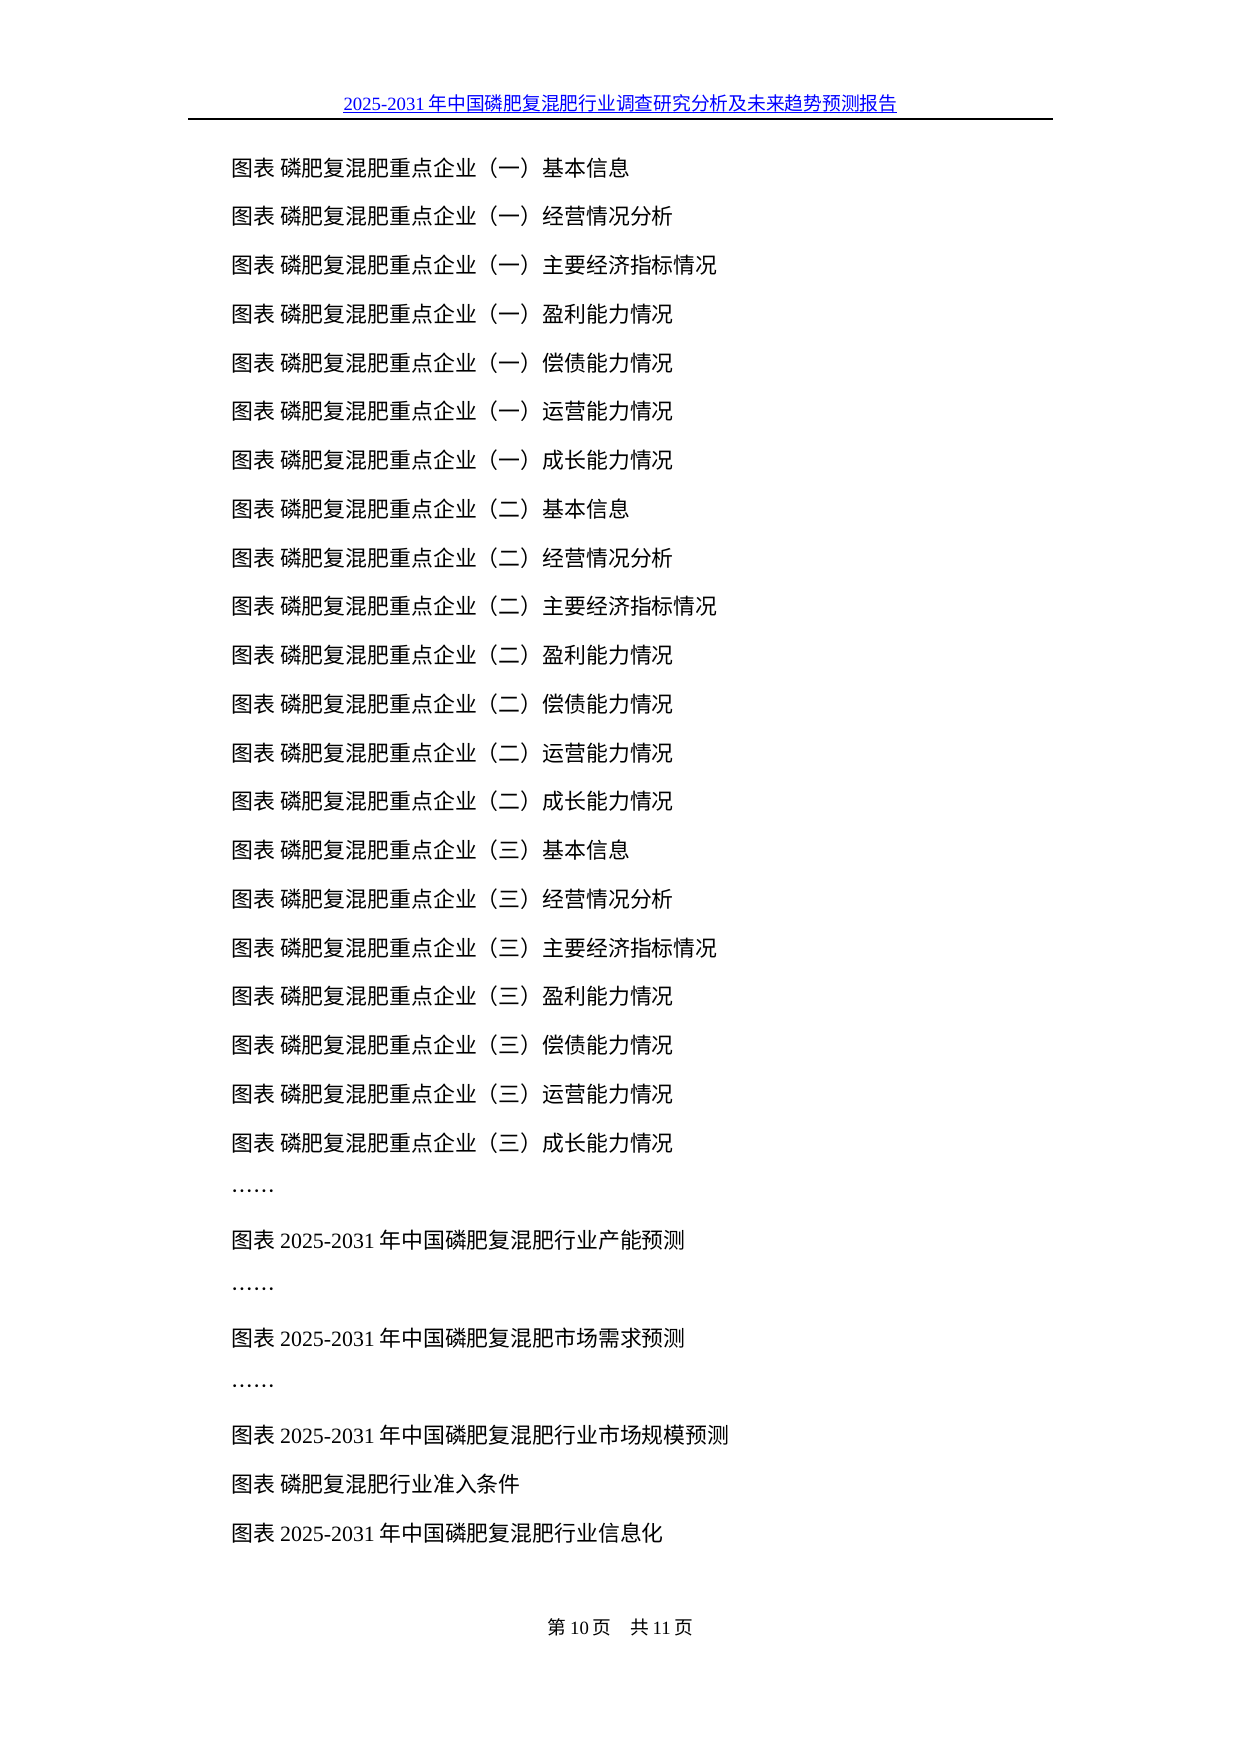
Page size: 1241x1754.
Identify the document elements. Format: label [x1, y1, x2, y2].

text [187, 150, 1053, 1548]
